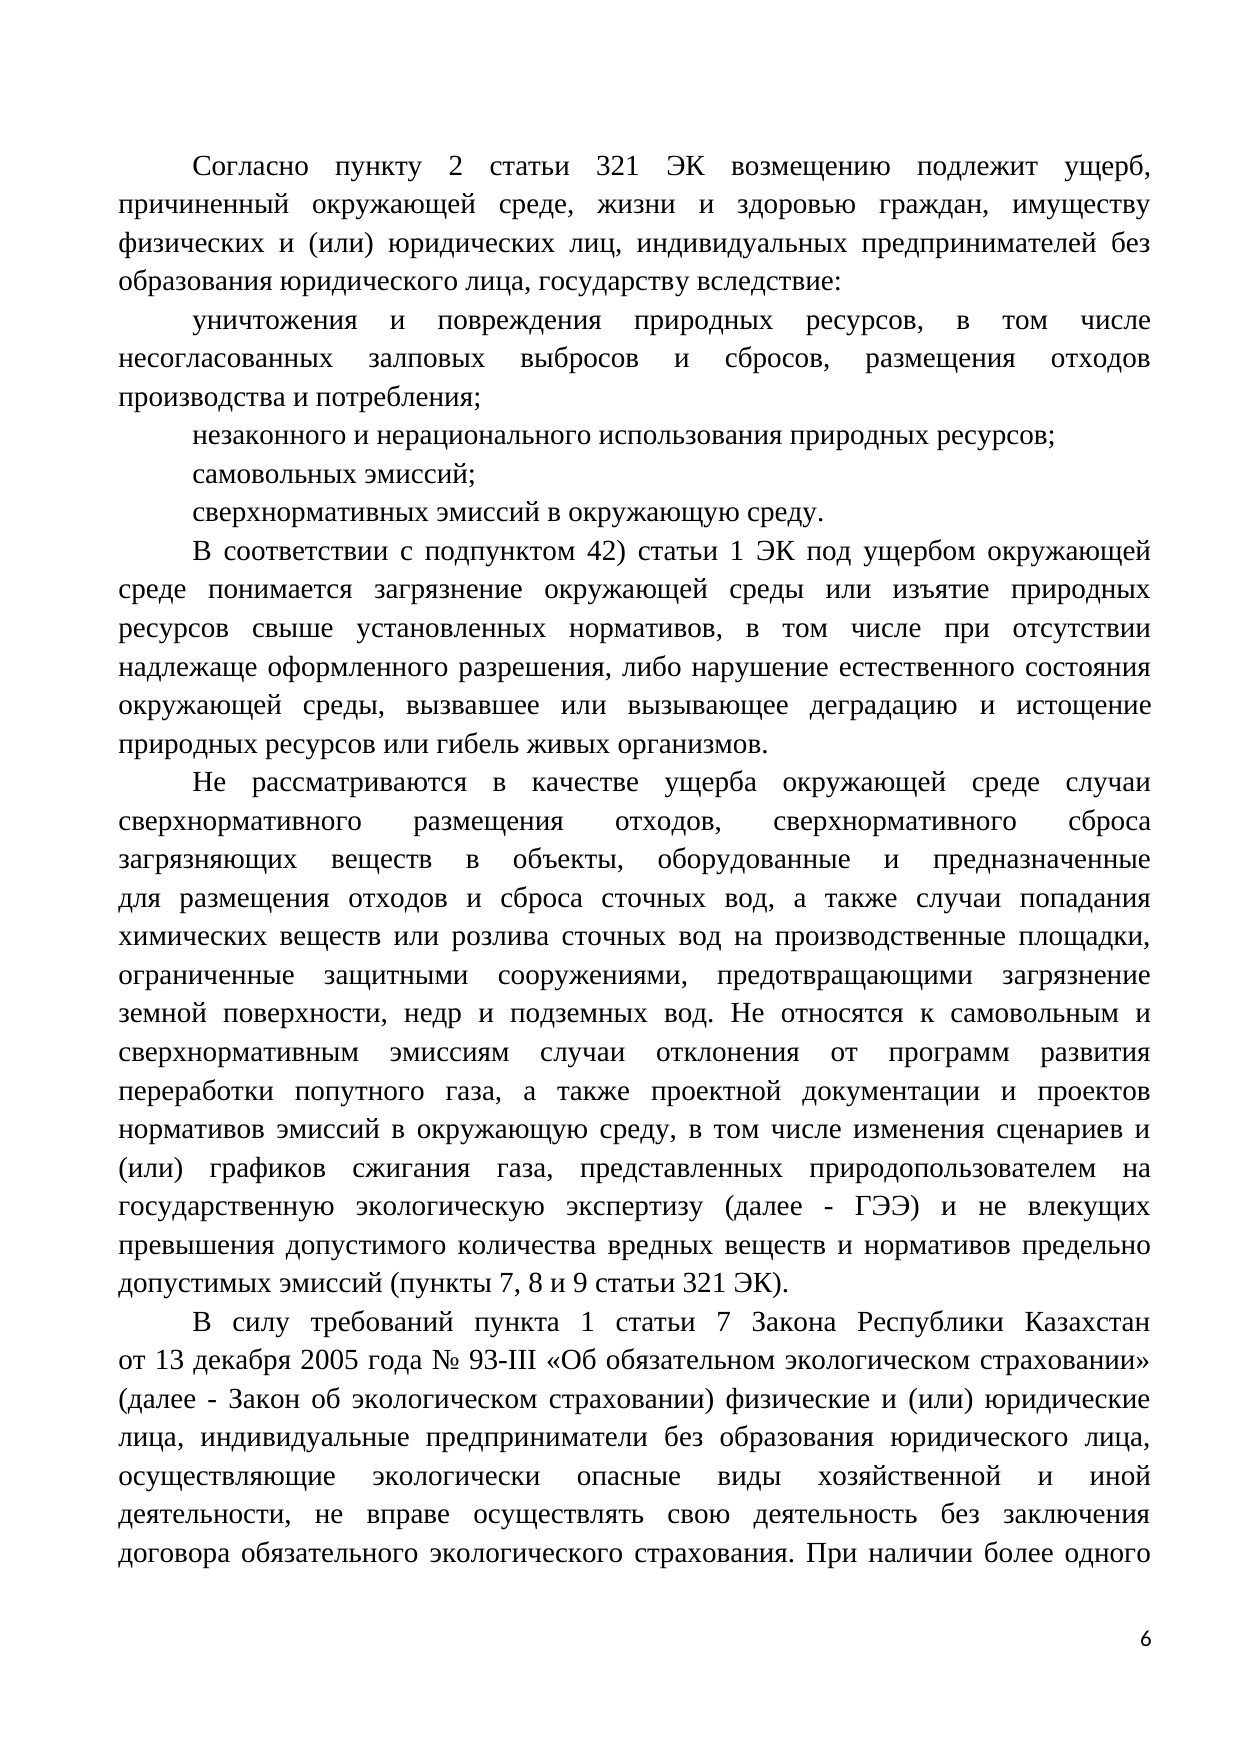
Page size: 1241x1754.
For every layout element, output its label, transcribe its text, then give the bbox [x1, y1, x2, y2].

text незаконного и нерационального использования природных ресурсов; [118, 417, 1152, 451]
text уничтожения и повреждения природных ресурсов, в том числе несогласованных залповых выбросов и сбросов, размещения отходов производства и потребления; [118, 302, 1152, 412]
text Не рассматриваются в качестве ущерба окружающей среде случаи сверхнормативного размещения отходов, сверхнормативного сброса загрязняющих веществ в объекты, оборудованные и предназначенные для размещения отходов и сброса сточных вод, а также случаи попадания химических веществ или розлива сточных вод на производственные площадки, ограниченные защитными сооружениями, предотвращающими загрязнение земной поверхности, недр и подземных вод. Не относятся к самовольным и сверхнормативным эмиссиям случаи отклонения от программ развития переработки попутного газа, а также проектной документации и проектов нормативов эмиссий в окружающую среду, в том числе изменения сценариев и (или) графиков сжигания газа, представленных природопользователем на государственную экологическую экспертизу (далее - ГЭЭ) и не влекущих превышения допустимого количества вредных веществ и нормативов предельно допустимых эмиссий (пункты 7, 8 и 9 статьи 321 ЭК). [118, 764, 1152, 1299]
text сверхнормативных эмиссий в окружающую среду. [118, 494, 1152, 528]
text Согласно пункту 2 статьи 321 ЭК возмещению подлежит ущерб, причиненный окружающей среде, жизни и здоровью граждан, имуществу физических и (или) юридических лиц, индивидуальных предпринимателей без образования юридического лица, государству вследствие: [118, 148, 1152, 297]
text самовольных эмиссий; [118, 456, 1152, 489]
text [118, 1304, 1152, 1569]
text В соответствии с подпунктом 42) статьи 1 ЭК под ущербом окружающей среде понимается загрязнение окружающей среды или изъятие природных ресурсов свыше установленных нормативов, в том числе при отсутствии надлежаще оформленного разрешения, либо нарушение естественного состояния окружающей среды, вызвавшее или вызывающее деградацию и истощение природных ресурсов или гибель живых организмов. [118, 533, 1152, 759]
